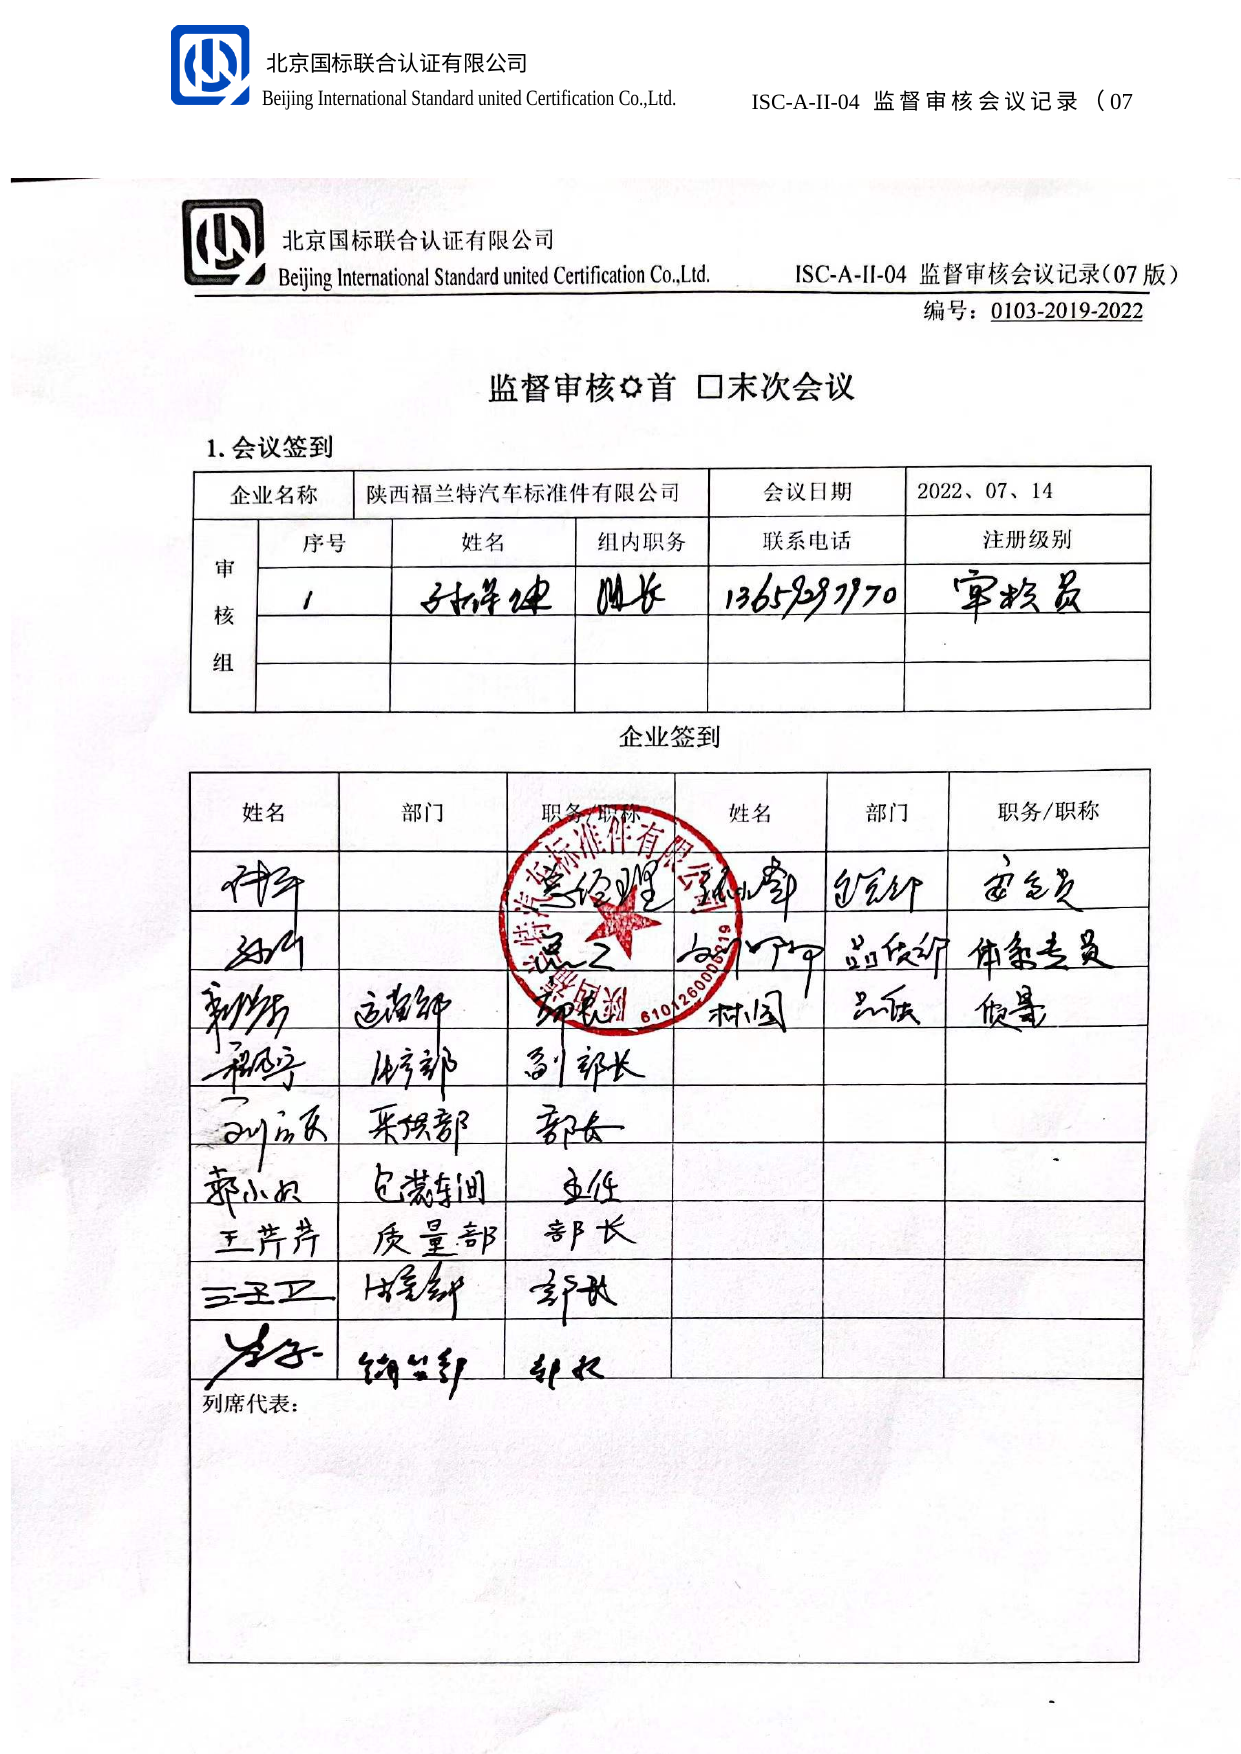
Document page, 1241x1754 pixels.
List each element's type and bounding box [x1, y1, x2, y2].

picture [171, 25, 250, 105]
picture [10, 178, 1241, 1754]
